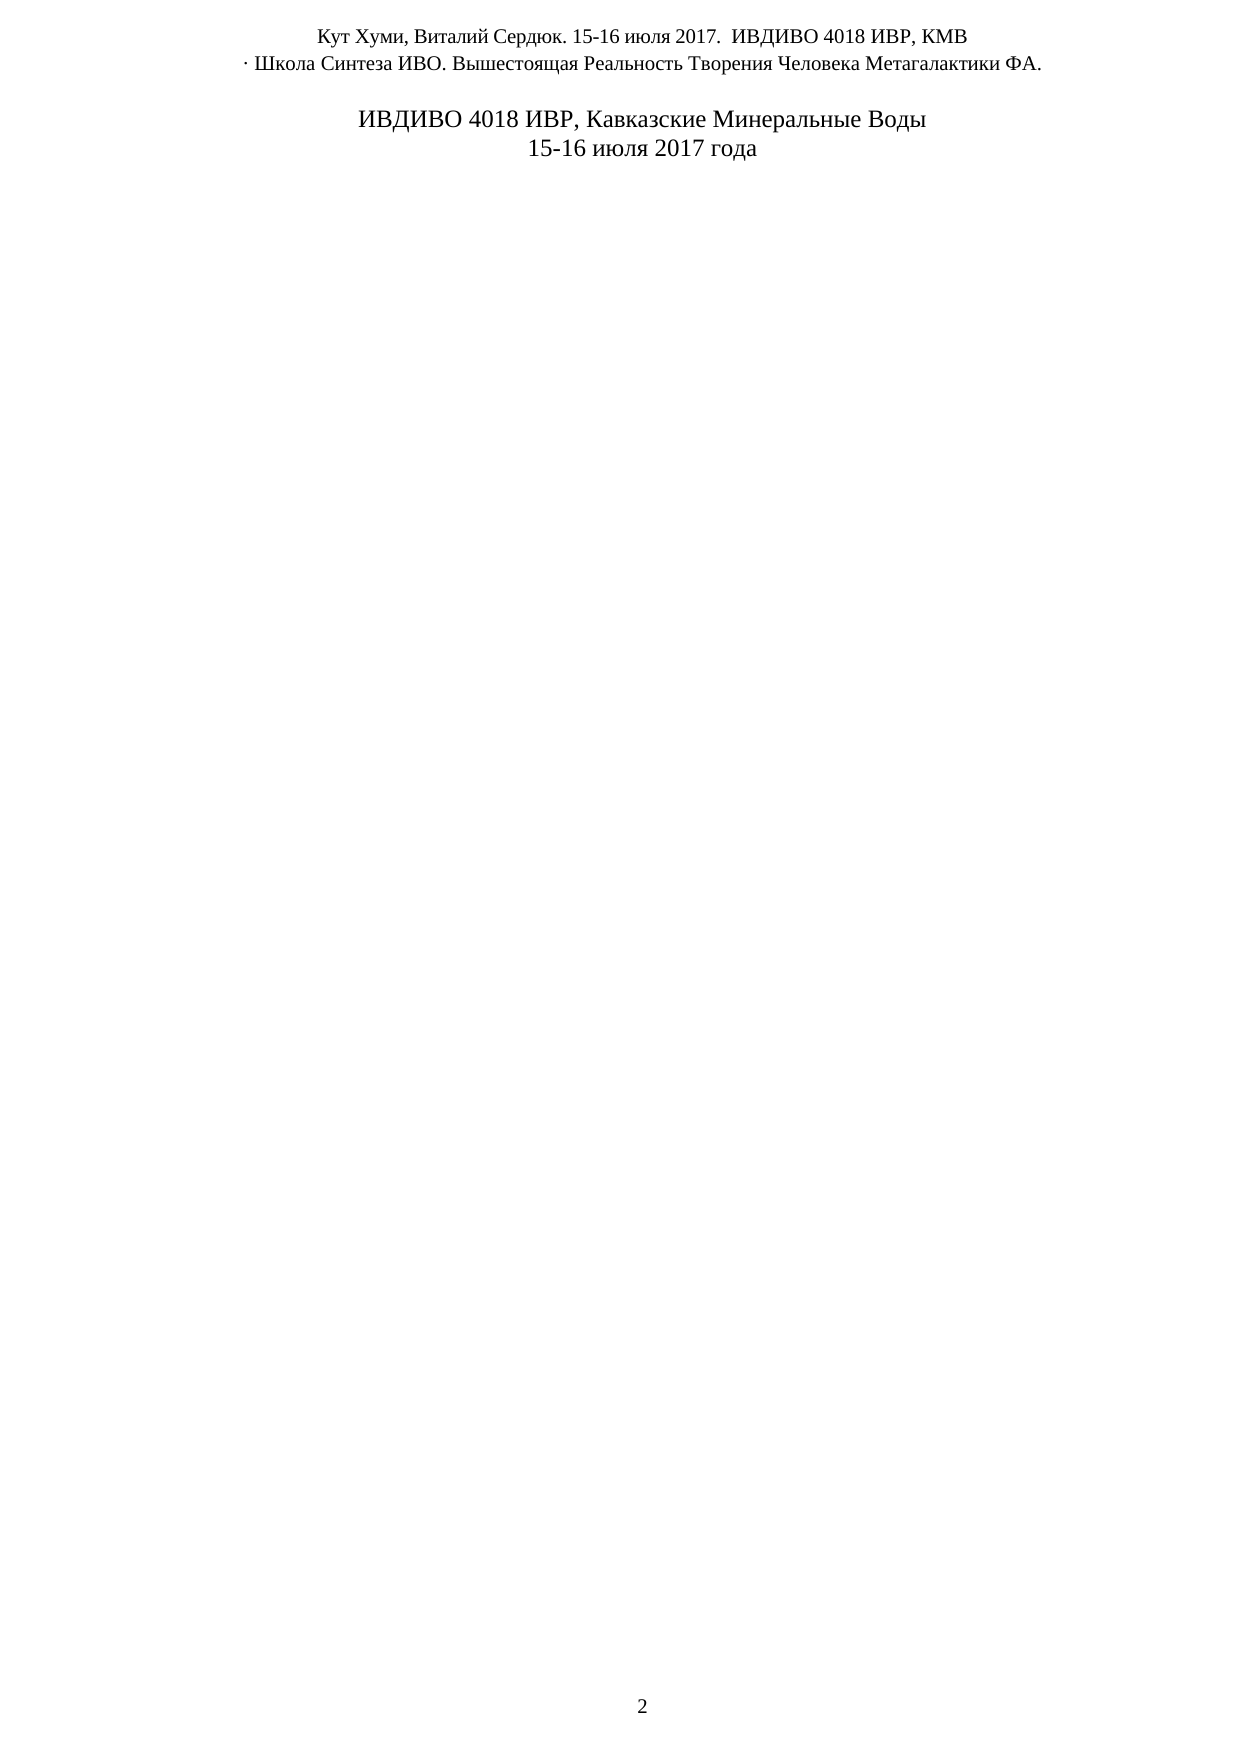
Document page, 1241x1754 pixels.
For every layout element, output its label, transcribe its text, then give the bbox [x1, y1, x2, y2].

text 15-16 июля 2017 года СОДЕРЖАНИЕ [118, 133, 1166, 162]
text ИВДИВО 4018 ИВР, Кавказские Минеральные Воды [118, 104, 1166, 133]
